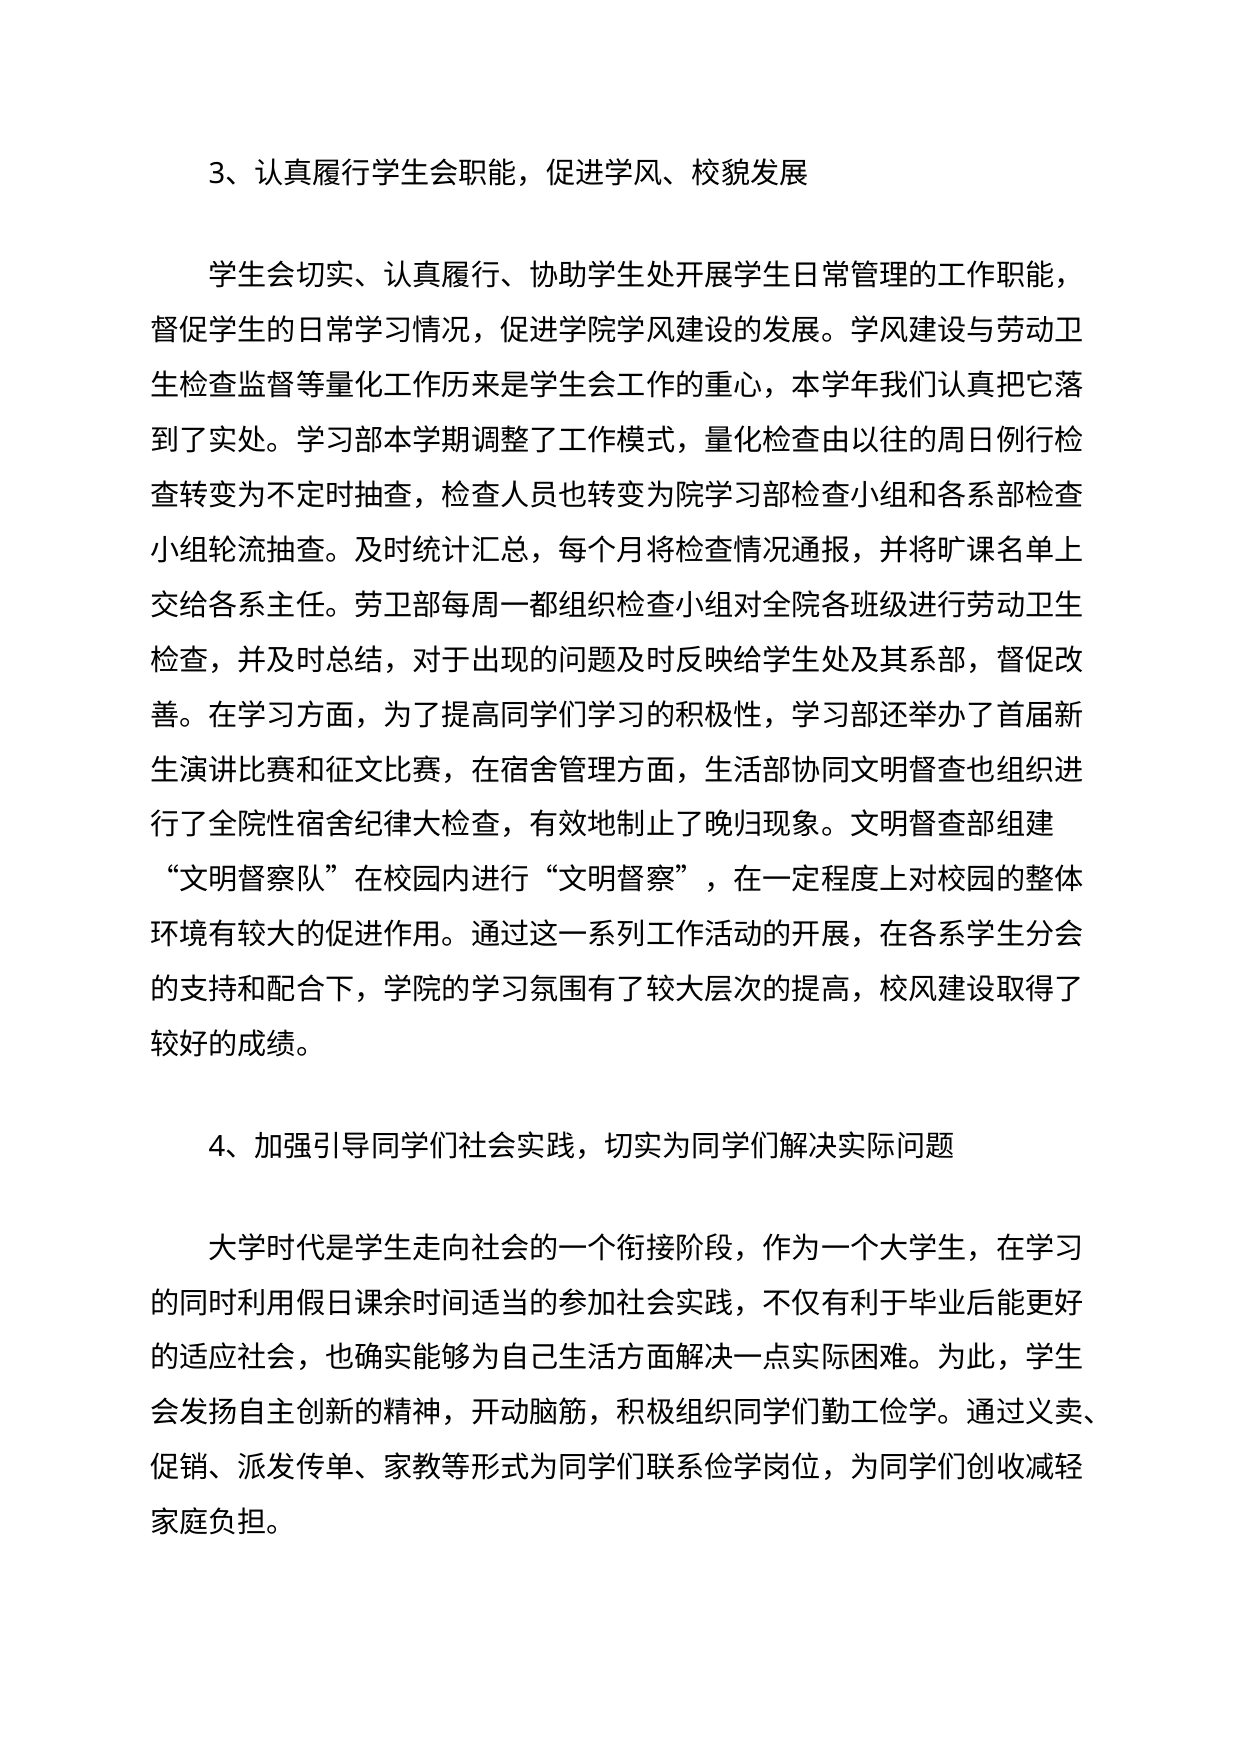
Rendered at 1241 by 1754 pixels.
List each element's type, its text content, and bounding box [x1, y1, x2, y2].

text 大学时代是学生走向社会的一个衔接阶段，作为一个大学生，在学习的同时利用假日课余时间适当的参加社会实践，不仅有利于毕业后能更好的适应社会，也确实能够为自己生活方面解决一点实际困难。为此，学生会发扬自主创新的精神，开动脑筋，积极组织同学们勤工俭学。通过义卖、促销、派发传单、家教等形式为同学们联系俭学岗位，为同学们创收减轻家庭负担。 [150, 1224, 1090, 1541]
text 3、认真履行学生会职能，促进学风、校貌发展 [150, 150, 1090, 192]
text 学生会切实、认真履行、协助学生处开展学生日常管理的工作职能，督促学生的日常学习情况，促进学院学风建设的发展。学风建设与劳动卫生检查监督等量化工作历来是学生会工作的重心，本学年我们认真把它落到了实处。学习部本学期调整了工作模式，量化检查由以往的周日例行检查转变为不定时抽查，检查人员也转变为院学习部检查小组和各系部检查小组轮流抽查。及时统计汇总，每个月将检查情况通报，并将旷课名单上交给各系主任。劳卫部每周一都组织检查小组对全院各班级进行劳动卫生检查，并及时总结，对于出现的问题及时反映给学生处及其系部，督促改善。在学习方面，为了提高同学们学习的积极性，学习部还举办了首届新生演讲比赛和征文比赛，在宿舍管理方面，生活部协同文明督查也组织进行了全院性宿舍纪律大检查，有效地制止了晚归现象。文明督查部组建“文明督察队”在校园内进行“文明督察”，在一定程度上对校园的整体环境有较大的促进作用。通过这一系列工作活动的开展，在各系学生分会的支持和配合下，学院的学习氛围有了较大层次的提高，校风建设取得了较好的成绩。 [150, 252, 1090, 1063]
text 4、加强引导同学们社会实践，切实为同学们解决实际问题 [150, 1122, 1090, 1165]
